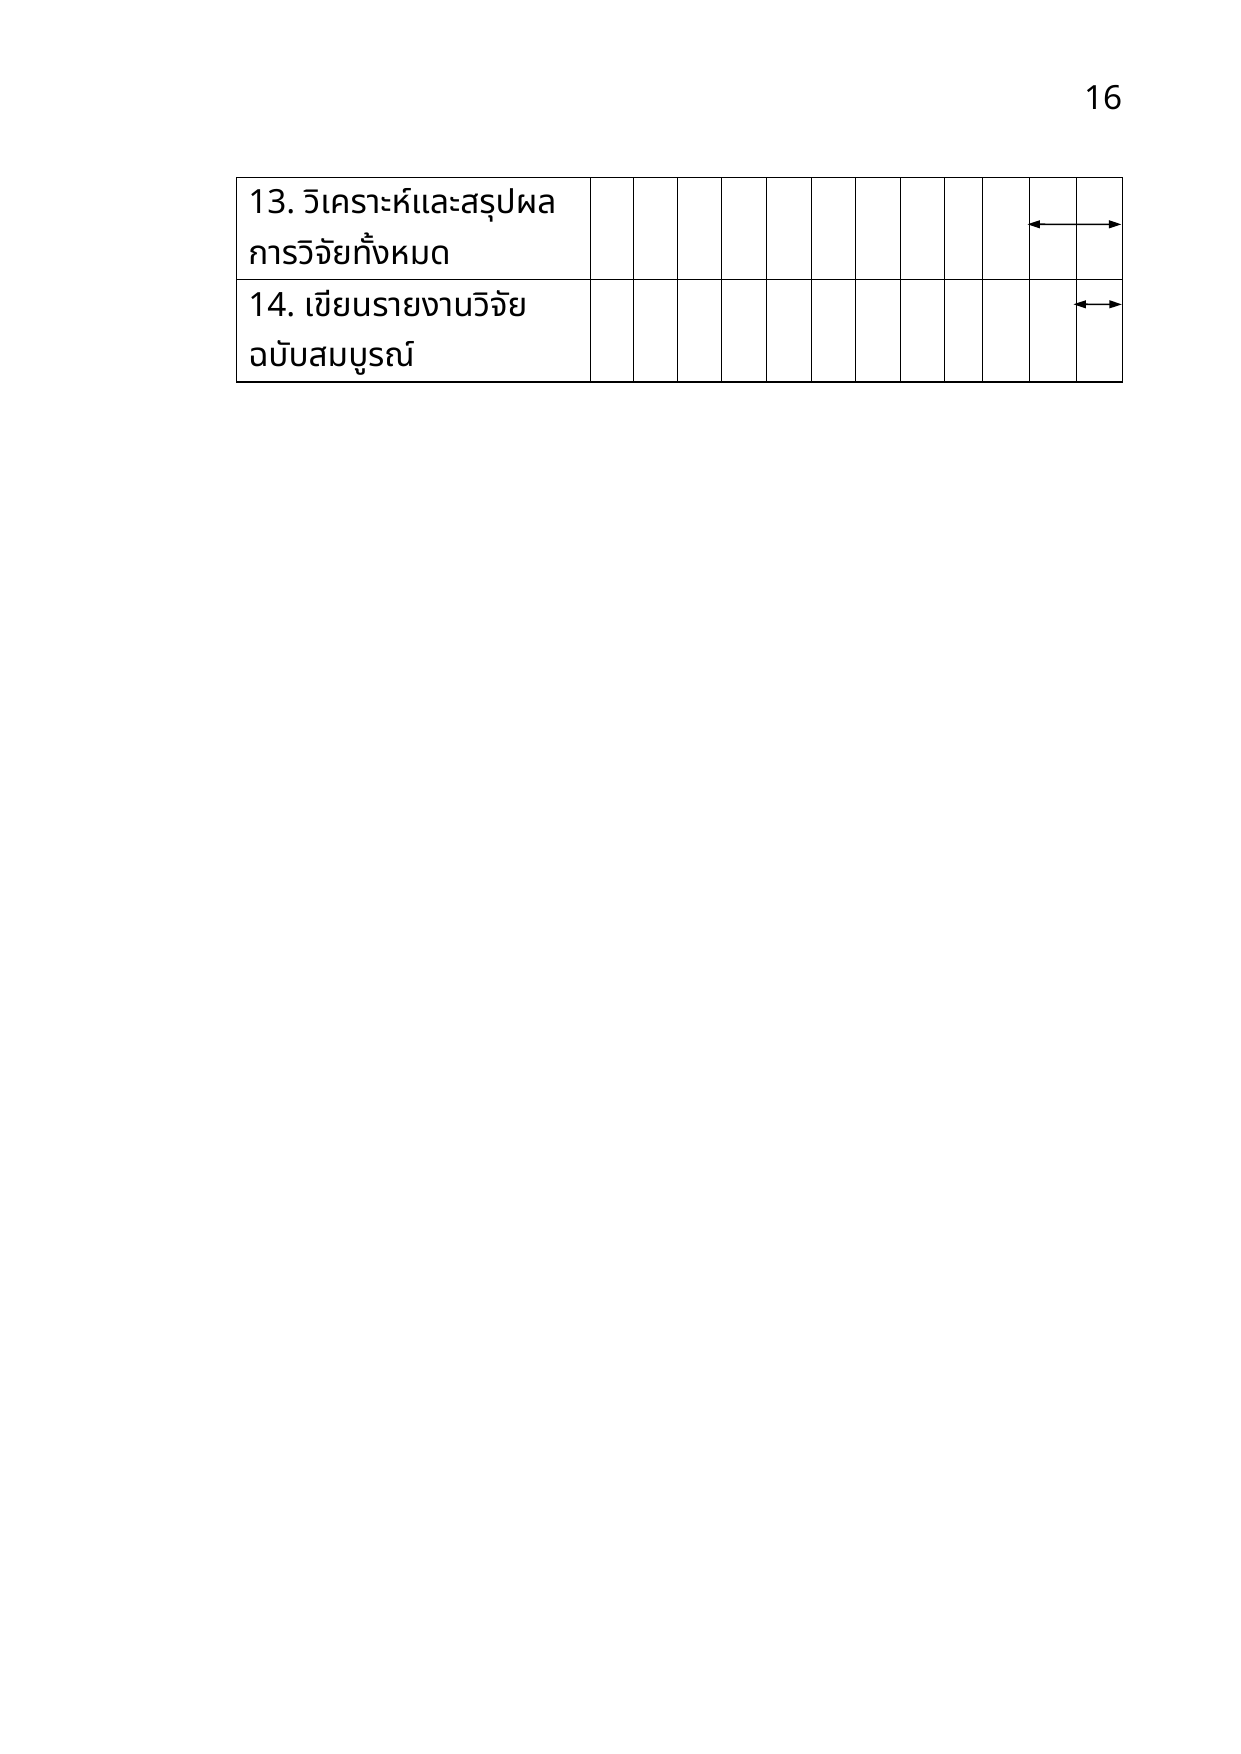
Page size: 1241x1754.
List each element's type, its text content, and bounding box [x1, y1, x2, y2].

table_cell [856, 178, 900, 279]
table_cell [1030, 226, 1076, 279]
table_cell [591, 280, 633, 381]
table_cell [678, 280, 721, 381]
table_cell [1030, 280, 1076, 381]
table_cell [767, 178, 811, 279]
table_cell [1077, 280, 1122, 304]
table_cell [634, 280, 677, 381]
table_cell [591, 178, 633, 279]
table_cell [812, 178, 855, 279]
table_cell [983, 178, 1029, 279]
table_cell [1077, 225, 1122, 279]
table_cell [901, 280, 944, 381]
table_cell [856, 280, 900, 381]
table_cell [945, 178, 982, 279]
table_cell 13. วิเคราะห์และสรุปผลการวิจัยทั้งหมด [237, 178, 590, 279]
table_cell [678, 178, 721, 279]
table_cell [1077, 305, 1122, 381]
table_cell [722, 178, 766, 279]
table_cell [722, 280, 766, 381]
table_cell [812, 280, 855, 381]
table_cell [1030, 178, 1076, 223]
table_cell [983, 280, 1029, 381]
table_cell [634, 178, 677, 279]
table_cell [1077, 178, 1122, 224]
table_cell 14. เขียนรายงานวิจัยฉบับสมบูรณ์ [237, 280, 590, 381]
table_cell [767, 280, 811, 381]
table_cell [901, 178, 944, 279]
table_cell [945, 280, 982, 381]
